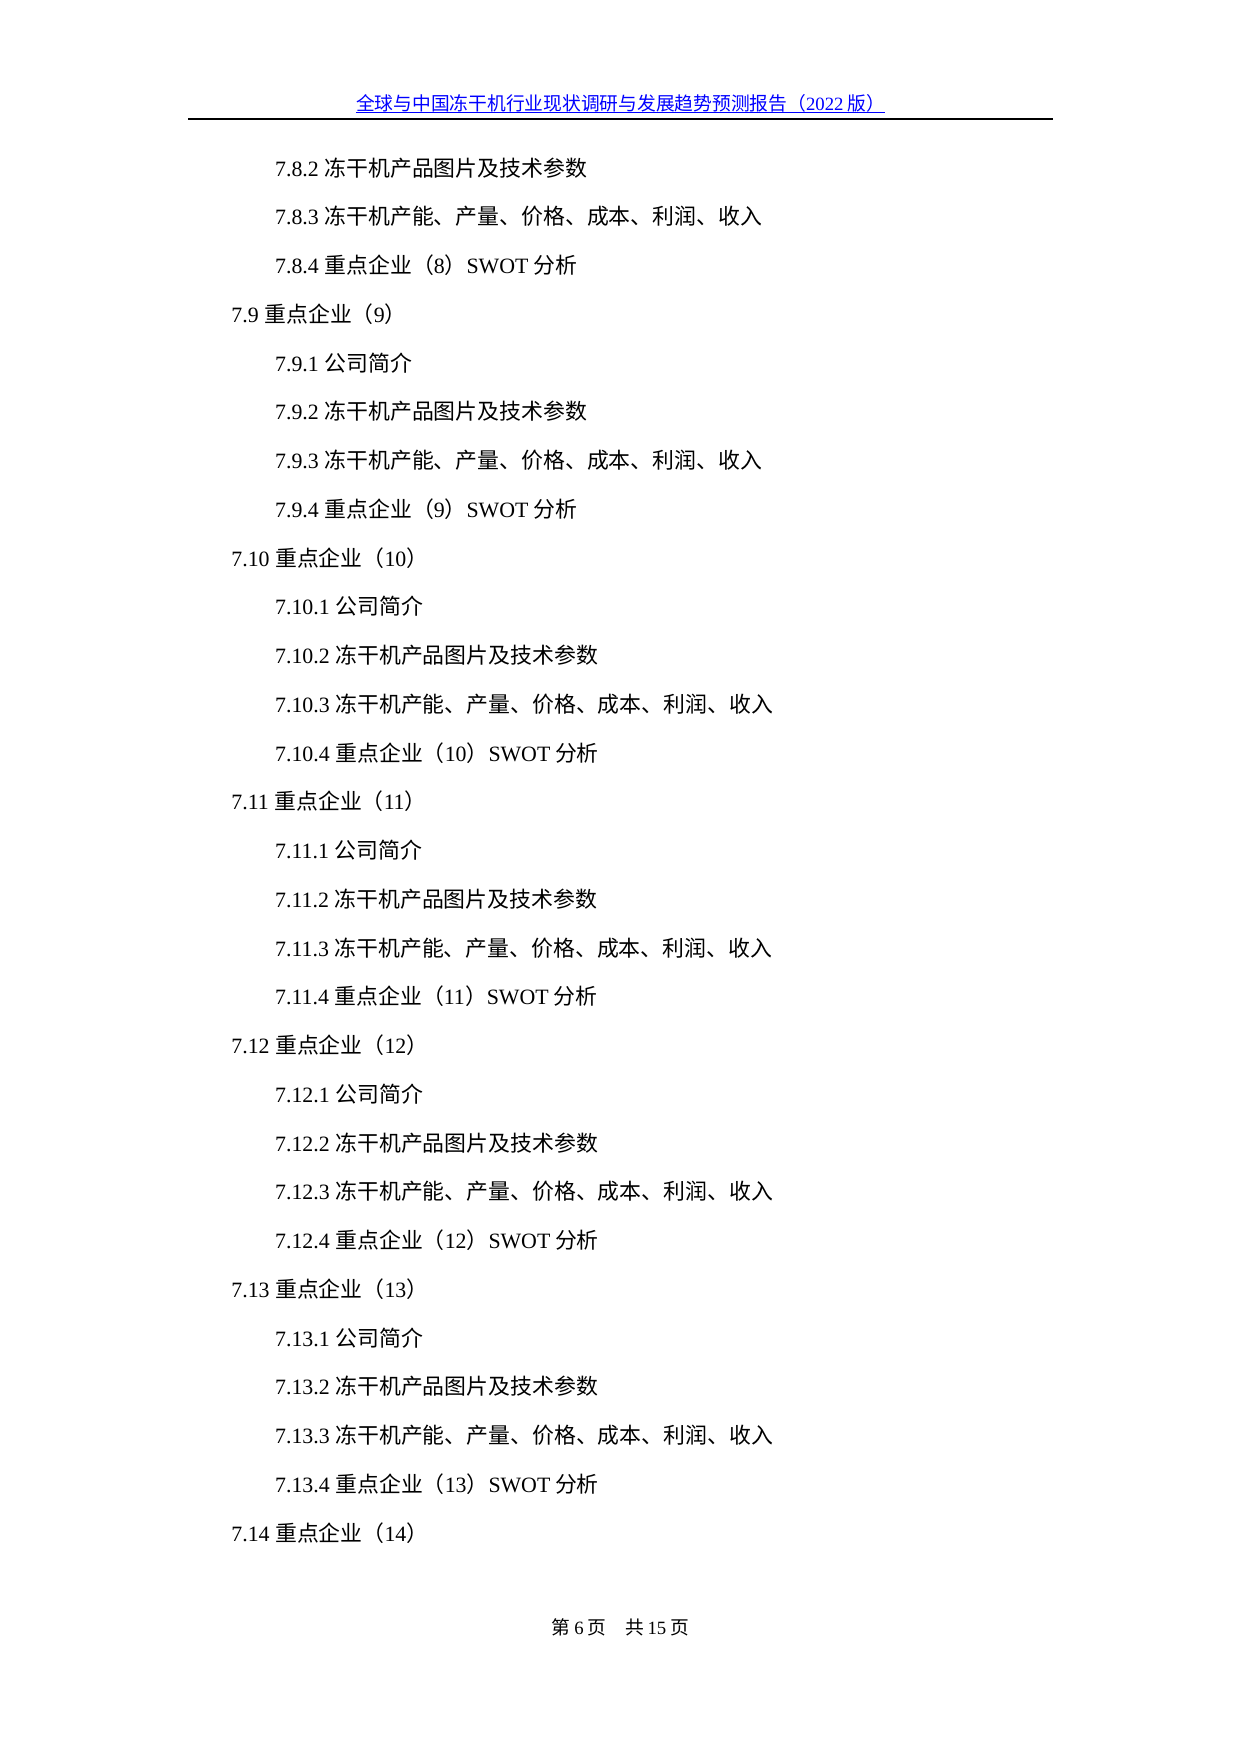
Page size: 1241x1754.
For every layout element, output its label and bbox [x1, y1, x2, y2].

text [187, 150, 1053, 1548]
